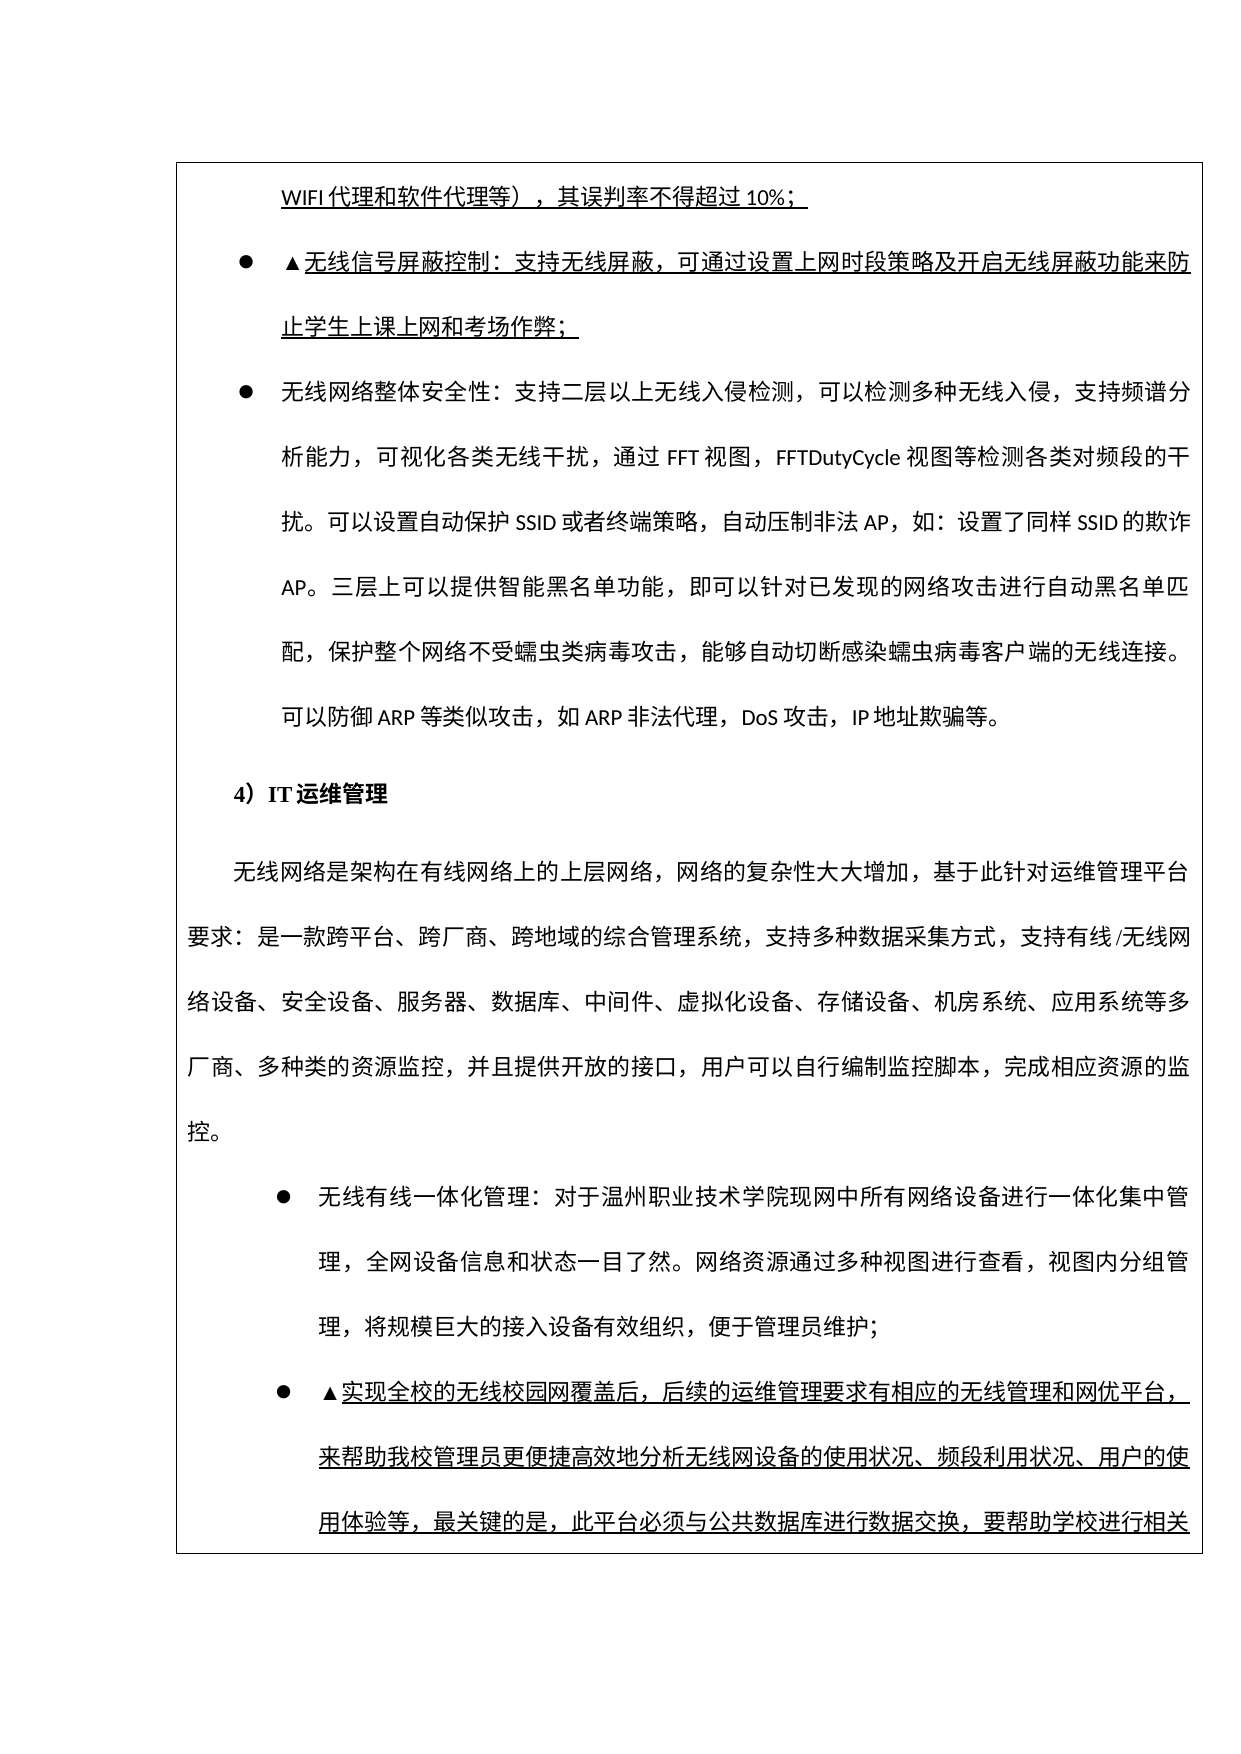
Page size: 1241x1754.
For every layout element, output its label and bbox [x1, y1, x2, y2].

table_header [177, 163, 1202, 1553]
